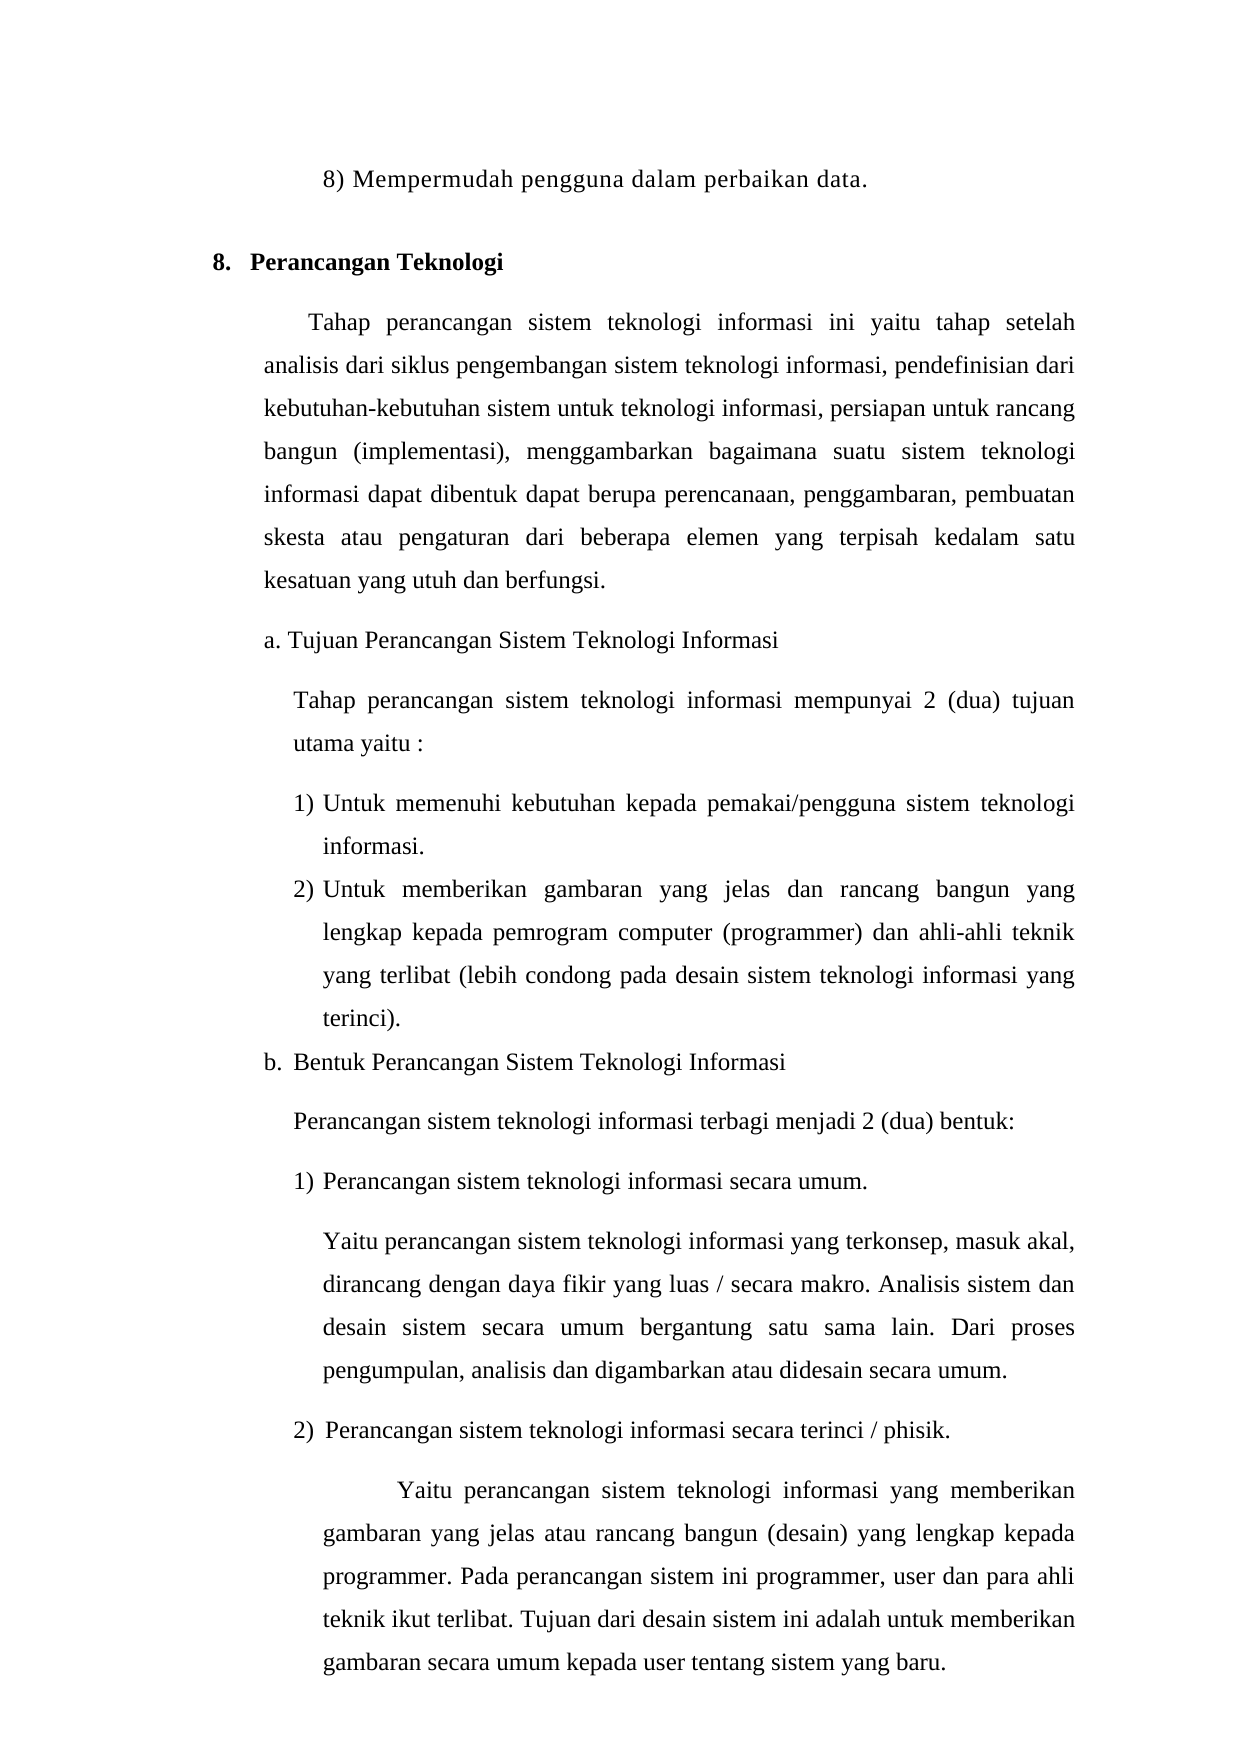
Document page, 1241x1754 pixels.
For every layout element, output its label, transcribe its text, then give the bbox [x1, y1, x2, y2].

list Perancangan sistem teknologi informasi secara terinci / phisik. [250, 1415, 1076, 1444]
list Bentuk Perancangan Sistem Teknologi Informasi [264, 1047, 1076, 1075]
list Untuk memberikan gambaran yang jelas dan rancang bangun yang lengkap kepada pemrogram computer (programmer) dan ahli-ahli teknik yang terlibat (lebih condong pada desain sistem teknologi informasi yang terinci). [293, 874, 1076, 1032]
list Mempermudah pengguna dalam perbaikan data. [323, 164, 1076, 193]
text Yaitu perancangan sistem teknologi informasi yang terkonsep, masuk akal, dirancang dengan daya fikir yang luas / secara makro. Analisis sistem dan desain sistem secara umum bergantung satu sama lain. Dari proses pengumpulan, analisis dan digambarkan atau didesain secara umum. [323, 1226, 1076, 1384]
text Tahap perancangan sistem teknologi informasi mempunyai 2 (dua) tujuan utama yaitu : [293, 685, 1076, 757]
list Untuk memenuhi kebutuhan kepada pemakai/pengguna sistem teknologi informasi. [293, 788, 1076, 860]
list Perancangan Teknologi [212, 247, 1076, 276]
text Tahap perancangan sistem teknologi informasi ini yaitu tahap setelah analisis dari siklus pengembangan sistem teknologi informasi, pendefinisian dari kebutuhan-kebutuhan sistem untuk teknologi informasi, persiapan untuk rancang bangun (implementasi), menggambarkan bagaimana suatu sistem teknologi informasi dapat dibentuk dapat berupa perencanaan, penggambaran, pembuatan skesta atau pengaturan dari beberapa elemen yang terpisah kedalam satu kesatuan yang utuh dan berfungsi. [264, 307, 1076, 594]
list Perancangan sistem teknologi informasi secara umum. [293, 1166, 1076, 1195]
text a. Tujuan Perancangan Sistem Teknologi Informasi [175, 625, 1076, 654]
text Perancangan sistem teknologi informasi terbagi menjadi 2 (dua) bentuk: [293, 1106, 1076, 1135]
text Yaitu perancangan sistem teknologi informasi yang memberikan gambaran yang jelas atau rancang bangun (desain) yang lengkap kepada programmer. Pada perancangan sistem ini programmer, user dan para ahli teknik ikut terlibat. Tujuan dari desain sistem ini adalah untuk memberikan gambaran secara umum kepada user tentang sistem yang baru. [323, 1475, 1076, 1676]
